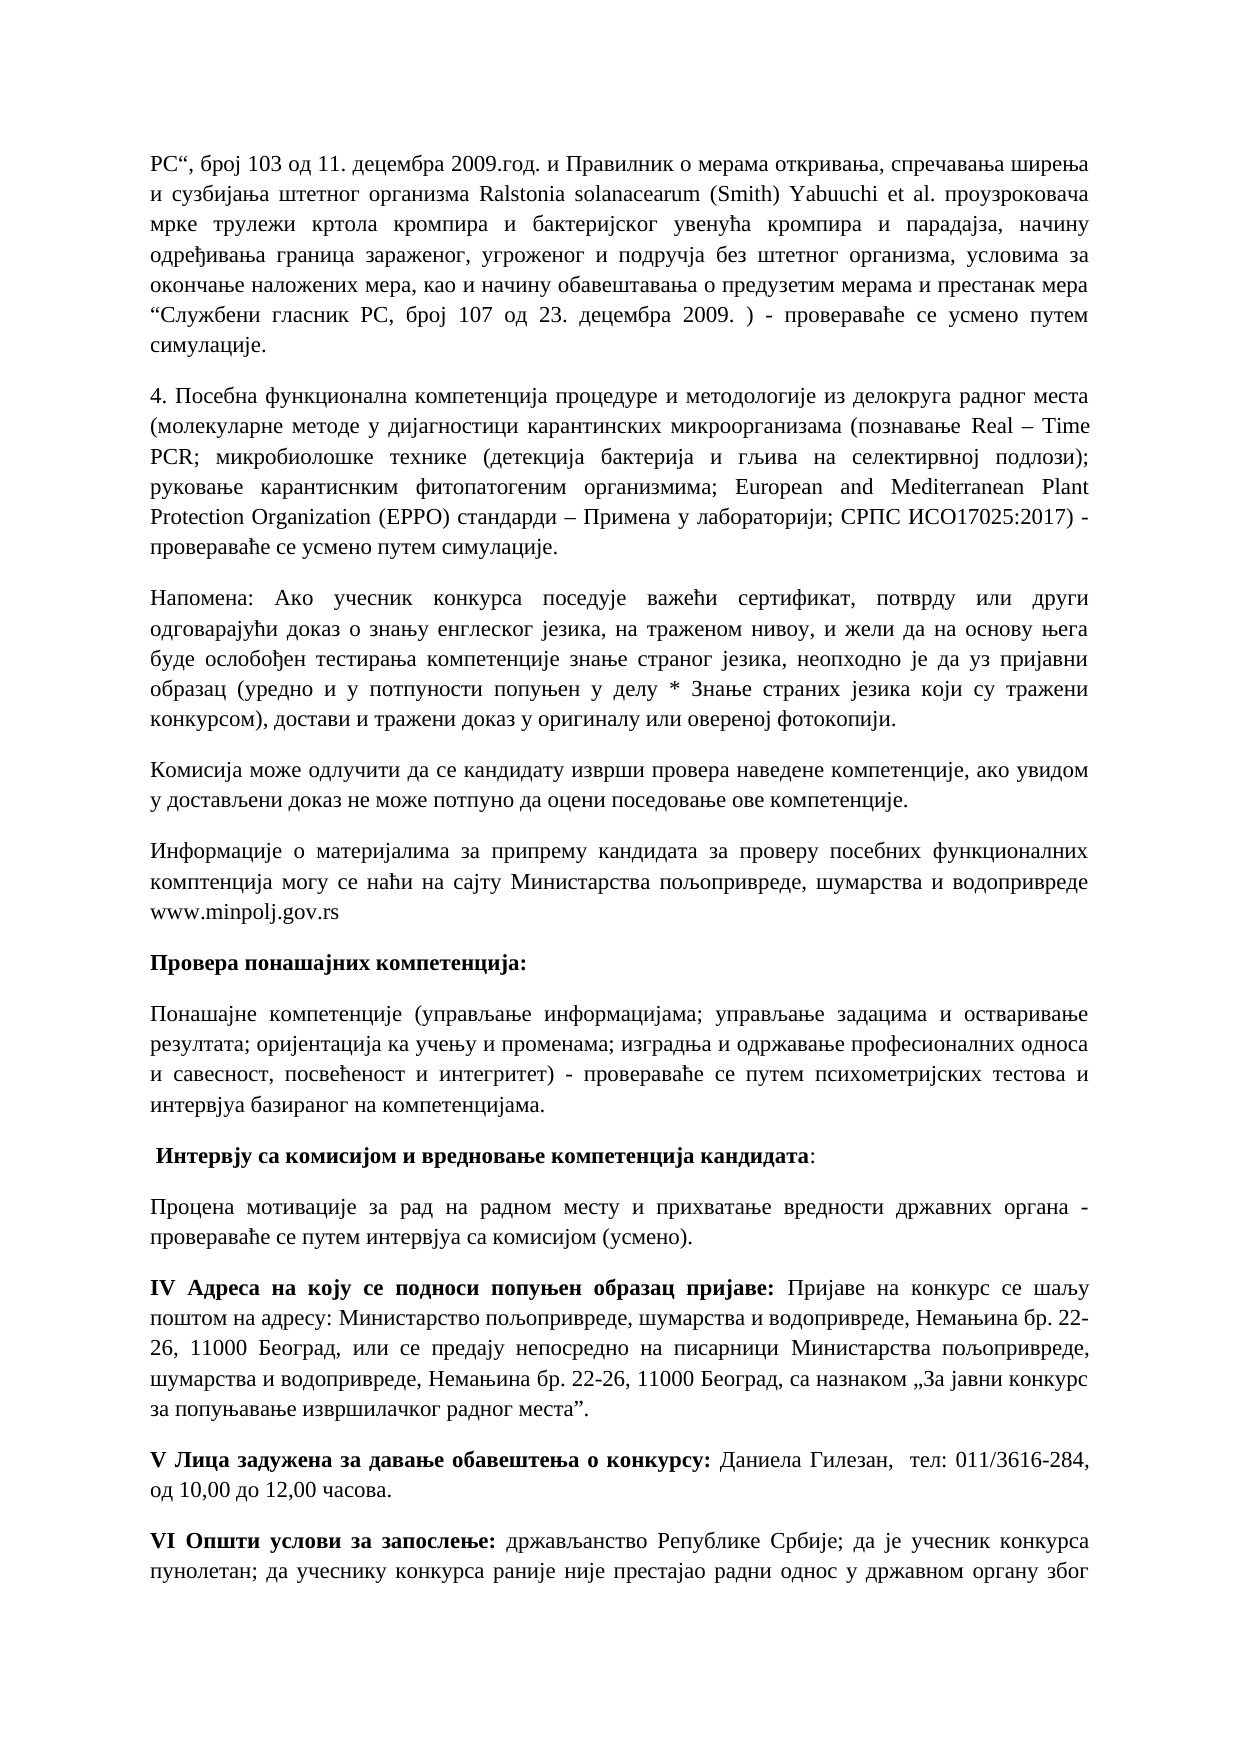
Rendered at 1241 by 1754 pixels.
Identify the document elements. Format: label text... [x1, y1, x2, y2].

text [150, 1527, 1090, 1584]
text Напомена: Ако учесник конкурса поседује важећи сертификат, потврду или други одговарајући доказ о знању енглеског језика, на траженом нивоу, и жели да на основу њега буде ослобођен тестирања компетенције знање страног језика, неопходно је да уз пријавни образац (уредно и у потпуности попуњен у делу * Знање страних језика који су тражени конкурсом), достави и тражени доказ у оригиналу или овереној фотокопији. [150, 584, 1090, 732]
text V Лица задужена за давање обавештења о конкурсу: Даниела Гилезан, тел: 011/3616-284, од 10,00 до 12,00 часова. [150, 1446, 1090, 1502]
text Провера понашајних компетенција: [150, 949, 1090, 975]
text IV Адреса на коју се подноси попуњен образац пријаве: Пријаве на конкурс се шаљу поштом на адресу: Министарство пољопривреде, шумарства и водопривреде, Немањина бр. 22-26, 11000 Београд, или се предају непосредно на писарници Министарства пољопривреде, шумарства и водопривреде, Немањина бр. 22-26, 11000 Београд, са назнаком „За јавни конкурс за попуњавање извршилачког радног места”. [150, 1274, 1090, 1421]
text Понашајне компетенције (управљање информацијама; управљање задацима и остваривање резултата; оријентација ка учењу и променама; изградња и одржавање професионалних односа и савесност, посвећеност и интегритет) - провераваће се путем психометријских тестова и интервјуа базираног на компетенцијама. [150, 1000, 1090, 1117]
text Процена мотивације за рад на радном месту и прихватање вредности државних органа - провераваће се путем интервјуа са комисијом (усмено). [150, 1193, 1090, 1249]
text Интервју са комисијом и вредновање компетенција кандидата: [150, 1142, 1090, 1168]
text 4. Посебна функционална компетенција процедуре и методологије из делокруга радног места (молекуларне методе у дијагностици карантинских микроорганизама (познавање Real – Time PCR; микробиолошке технике (детекција бактерија и гљива на селектирвној подлози); руковање карантиснким фитопатогеним организмима; European and Mediterranean Plant Protection Organization (EPPO) стандарди – Примена у лабораторији; СРПС ИСО17025:2017) - провераваће се усмено путем симулације. [150, 382, 1090, 560]
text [150, 150, 1090, 358]
text Информације о материјалима за припрему кандидата за проверу посебних функционалних комптенција могу се наћи на сајту Министарства пољопривреде, шумарства и водопривреде www.minpolj.gov.rs [150, 837, 1090, 924]
text Комисија може одлучити да се кандидату изврши провера наведене компетенције, ако увидом у достављени доказ не може потпуно да оцени поседовање ове компетенције. [150, 756, 1090, 813]
